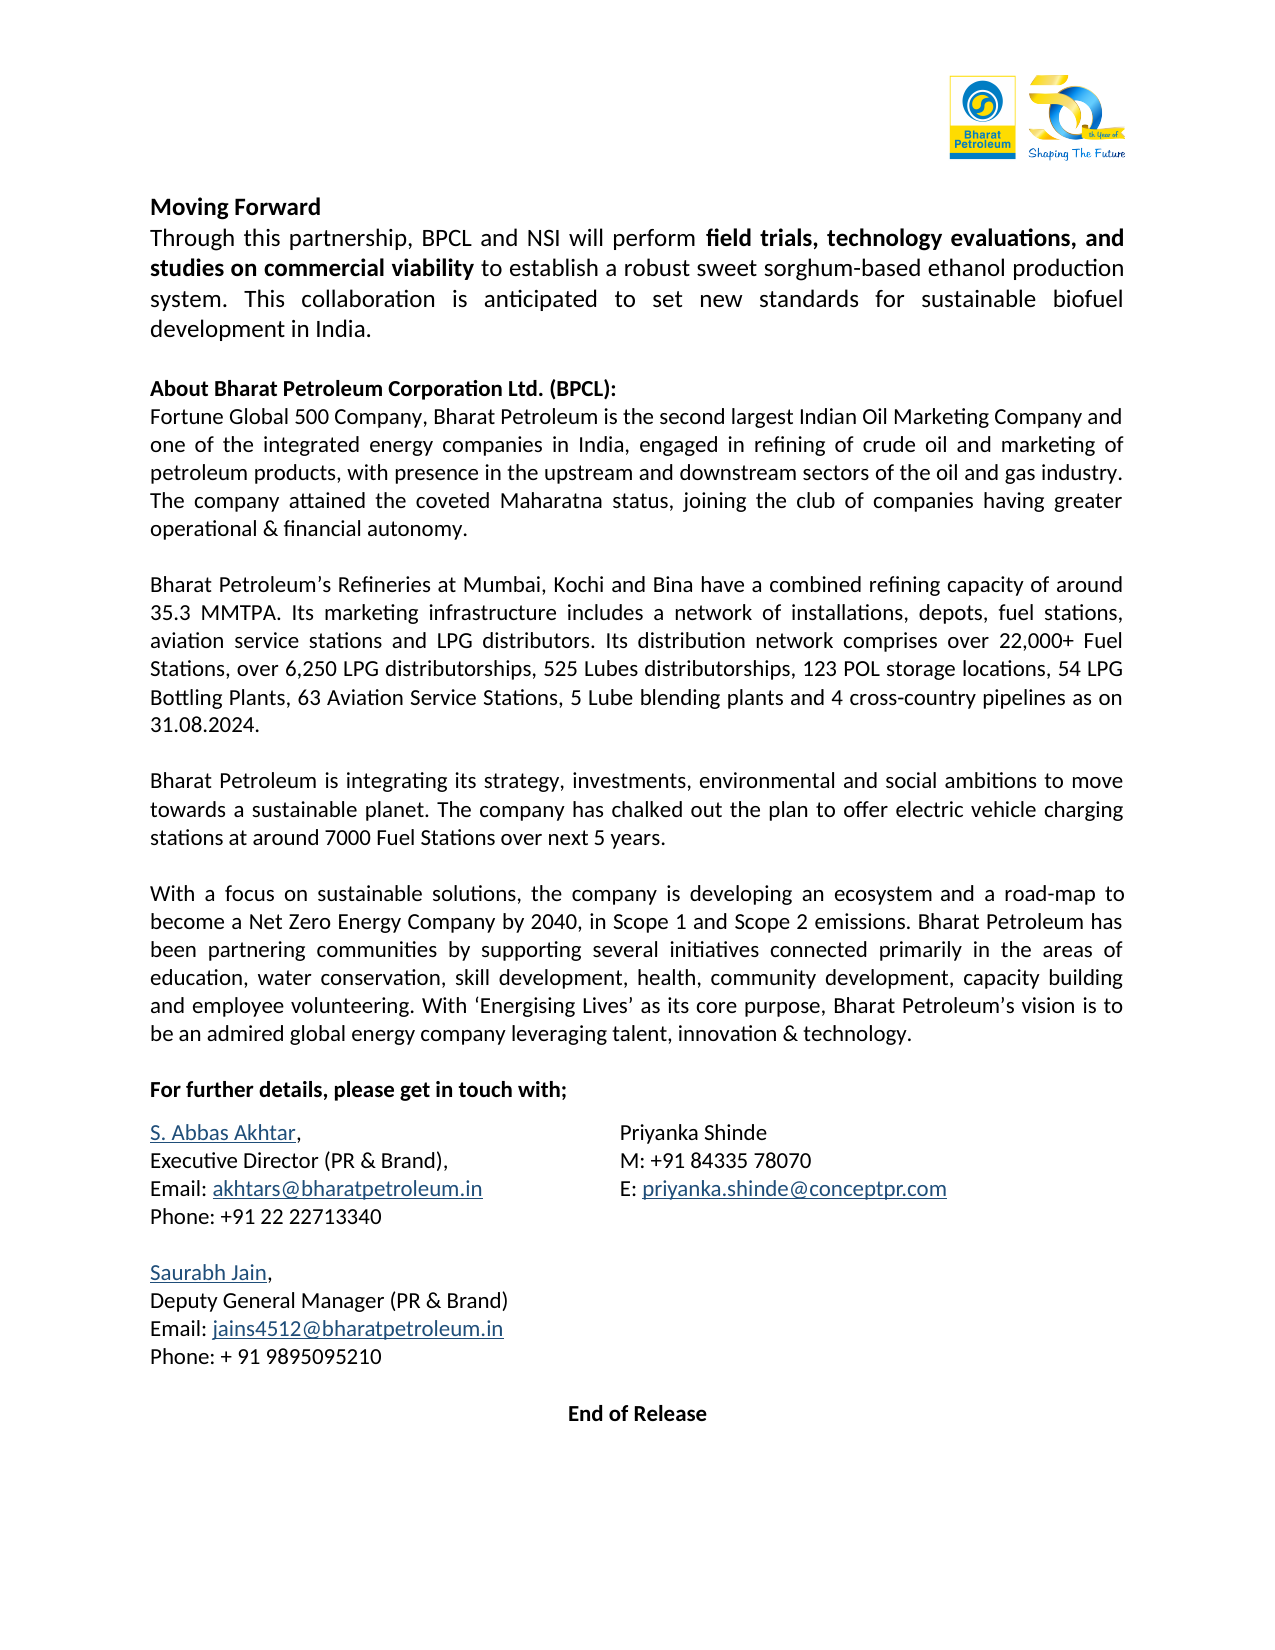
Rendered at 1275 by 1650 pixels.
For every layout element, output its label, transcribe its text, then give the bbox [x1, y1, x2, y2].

table_header Priyanka Shinde M: +91 84335 78070 E: priyanka.shinde@conceptpr.com [608, 1118, 1078, 1370]
text Moving Forward [150, 191, 1125, 222]
text For further details, please get in touch with; [150, 1075, 1125, 1103]
picture [948, 75, 1125, 161]
text With a focus on sustainable solutions, the company is developing an ecosystem and a road-map to become a Net Zero Energy Company by 2040, in Scope 1 and Scope 2 emissions. Bharat Petroleum has been partnering communities by supporting several initiatives connected primarily in the areas of education, water conservation, skill development, health, community development, capacity building and employee volunteering. With ‘Energising Lives’ as its core purpose, Bharat Petroleum’s vision is to be an admired global energy company leveraging talent, innovation & technology. [150, 879, 1125, 1047]
text Fortune Global 500 Company, Bharat Petroleum is the second largest Indian Oil Marketing Company and one of the integrated energy companies in India, engaged in refining of crude oil and marketing of petroleum products, with presence in the upstream and downstream sectors of the oil and gas industry. The company attained the coveted Maharatna status, joining the club of companies having greater operational & financial autonomy. [150, 402, 1125, 542]
text Through this partnership, BPCL and NSI will perform field trials, technology evaluations, and studies on commercial viability to establish a robust sweet sorghum-based ethanol production system. This collaboration is anticipated to set new standards for sustainable biofuel development in India. [150, 222, 1125, 344]
text Bharat Petroleum’s Refineries at Mumbai, Kochi and Bina have a combined refining capacity of around 35.3 MMTPA. Its marketing infrastructure includes a network of installations, depots, fuel stations, aviation service stations and LPG distributors. Its distribution network comprises over 22,000+ Fuel Stations, over 6,250 LPG distributorships, 525 Lubes distributorships, 123 POL storage locations, 54 LPG Bottling Plants, 63 Aviation Service Stations, 5 Lube blending plants and 4 cross-country pipelines as on 31.08.2024. [150, 571, 1125, 739]
text End of Release [150, 1188, 1125, 1427]
text About Bharat Petroleum Corporation Ltd. (BPCL): [150, 374, 1125, 402]
text Bharat Petroleum is integrating its strategy, investments, environmental and social ambitions to move towards a sustainable planet. The company has chalked out the plan to offer electric vehicle charging stations at around 7000 Fuel Stations over next 5 years. [150, 767, 1125, 851]
table_header S. Abbas Akhtar, Executive Director (PR & Brand), Email: akhtars@bharatpetroleum.in Phone: +91 22 22713340 Saurabh Jain, Deputy General Manager (PR & Brand) Email: jains4512@bharatpetroleum.in Phone: + 91 9895095210 [139, 1118, 608, 1370]
